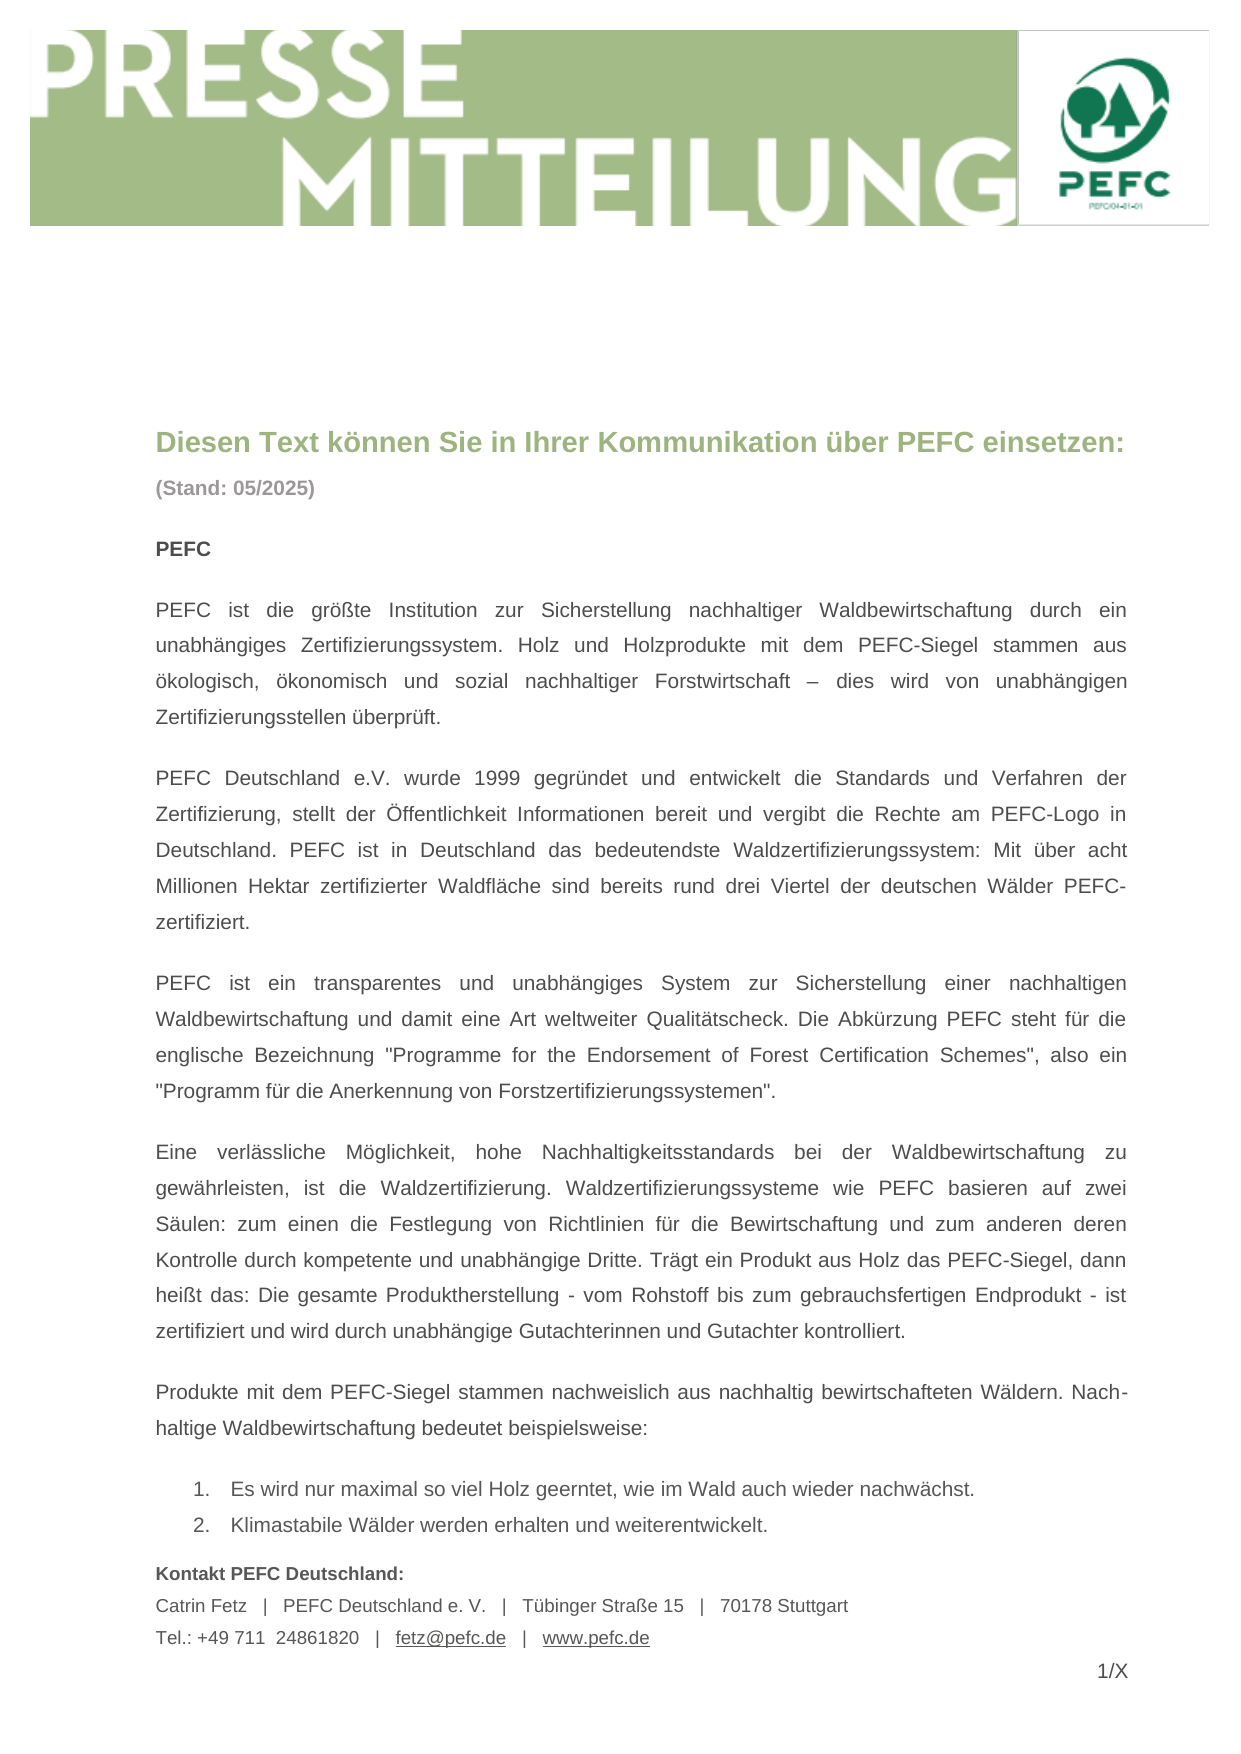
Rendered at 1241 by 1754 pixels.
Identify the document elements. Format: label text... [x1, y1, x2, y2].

text Diesen Text können Sie in Ihrer Kommunikation über PEFC einsetzen: [155, 425, 1128, 459]
list Es wird nur maximal so viel Holz geerntet, wie im Wald auch wieder nachwächst. [193, 1477, 1128, 1501]
text (Stand: 05/2025) [155, 476, 1128, 499]
text PEFC Deutschland e.V. wurde 1999 gegründet und entwickelt die Standards und Verfahren der Zertifizierung, stellt der Öffentlichkeit Informationen bereit und vergibt die Rechte am PEFC-Logo in Deutschland. PEFC ist in Deutschland das bedeutendste Waldzertifizierungssystem: Mit über acht Millionen Hektar zertifizierter Waldfläche sind bereits rund drei Viertel der deutschen Wälder PEFC-zertifiziert. [155, 766, 1128, 934]
text Eine verlässliche Möglichkeit, hohe Nachhaltigkeitsstandards bei der Waldbewirtschaftung zu gewährleisten, ist die Waldzertifizierung. Waldzertifizierungssysteme wie PEFC basieren auf zwei Säulen: zum einen die Festlegung von Richtlinien für die Bewirtschaftung und zum anderen deren Kontrolle durch kompetente und unabhängige Dritte. Trägt ein Produkt aus Holz das PEFC-Siegel, dann heißt das: Die gesamte Produktherstellung - vom Rohstoff bis zum gebrauchsfertigen Endprodukt - ist zertifiziert und wird durch unabhängige Gutachterinnen und Gutachter kontrolliert. [155, 1139, 1128, 1343]
text Produkte mit dem PEFC-Siegel stammen nachweislich aus nachhaltig bewirtschafteten Wäldern. Nachhaltige Waldbewirtschaftung bedeutet beispielsweise: [155, 1380, 1128, 1440]
text PEFC [155, 536, 1128, 560]
text PEFC ist die größte Institution zur Sicherstellung nachhaltiger Waldbewirtschaftung durch ein unabhängiges Zertifizierungssystem. Holz und Holzprodukte mit dem PEFC-Siegel stammen aus ökologisch, ökonomisch und sozial nachhaltiger Forstwirtschaft – dies wird von unabhängigen Zertifizierungsstellen überprüft. [155, 597, 1128, 729]
text PEFC ist ein transparentes und unabhängiges System zur Sicherstellung einer nachhaltigen Waldbewirtschaftung und damit eine Art weltweiter Qualitätscheck. Die Abkürzung PEFC steht für die englische Bezeichnung "Programme for the Endorsement of Forest Certification Schemes", also ein "Programm für die Anerkennung von Forstzertifizierungssystemen". [155, 971, 1128, 1103]
list Klimastabile Wälder werden erhalten und weiterentwickelt. [193, 1513, 1128, 1537]
